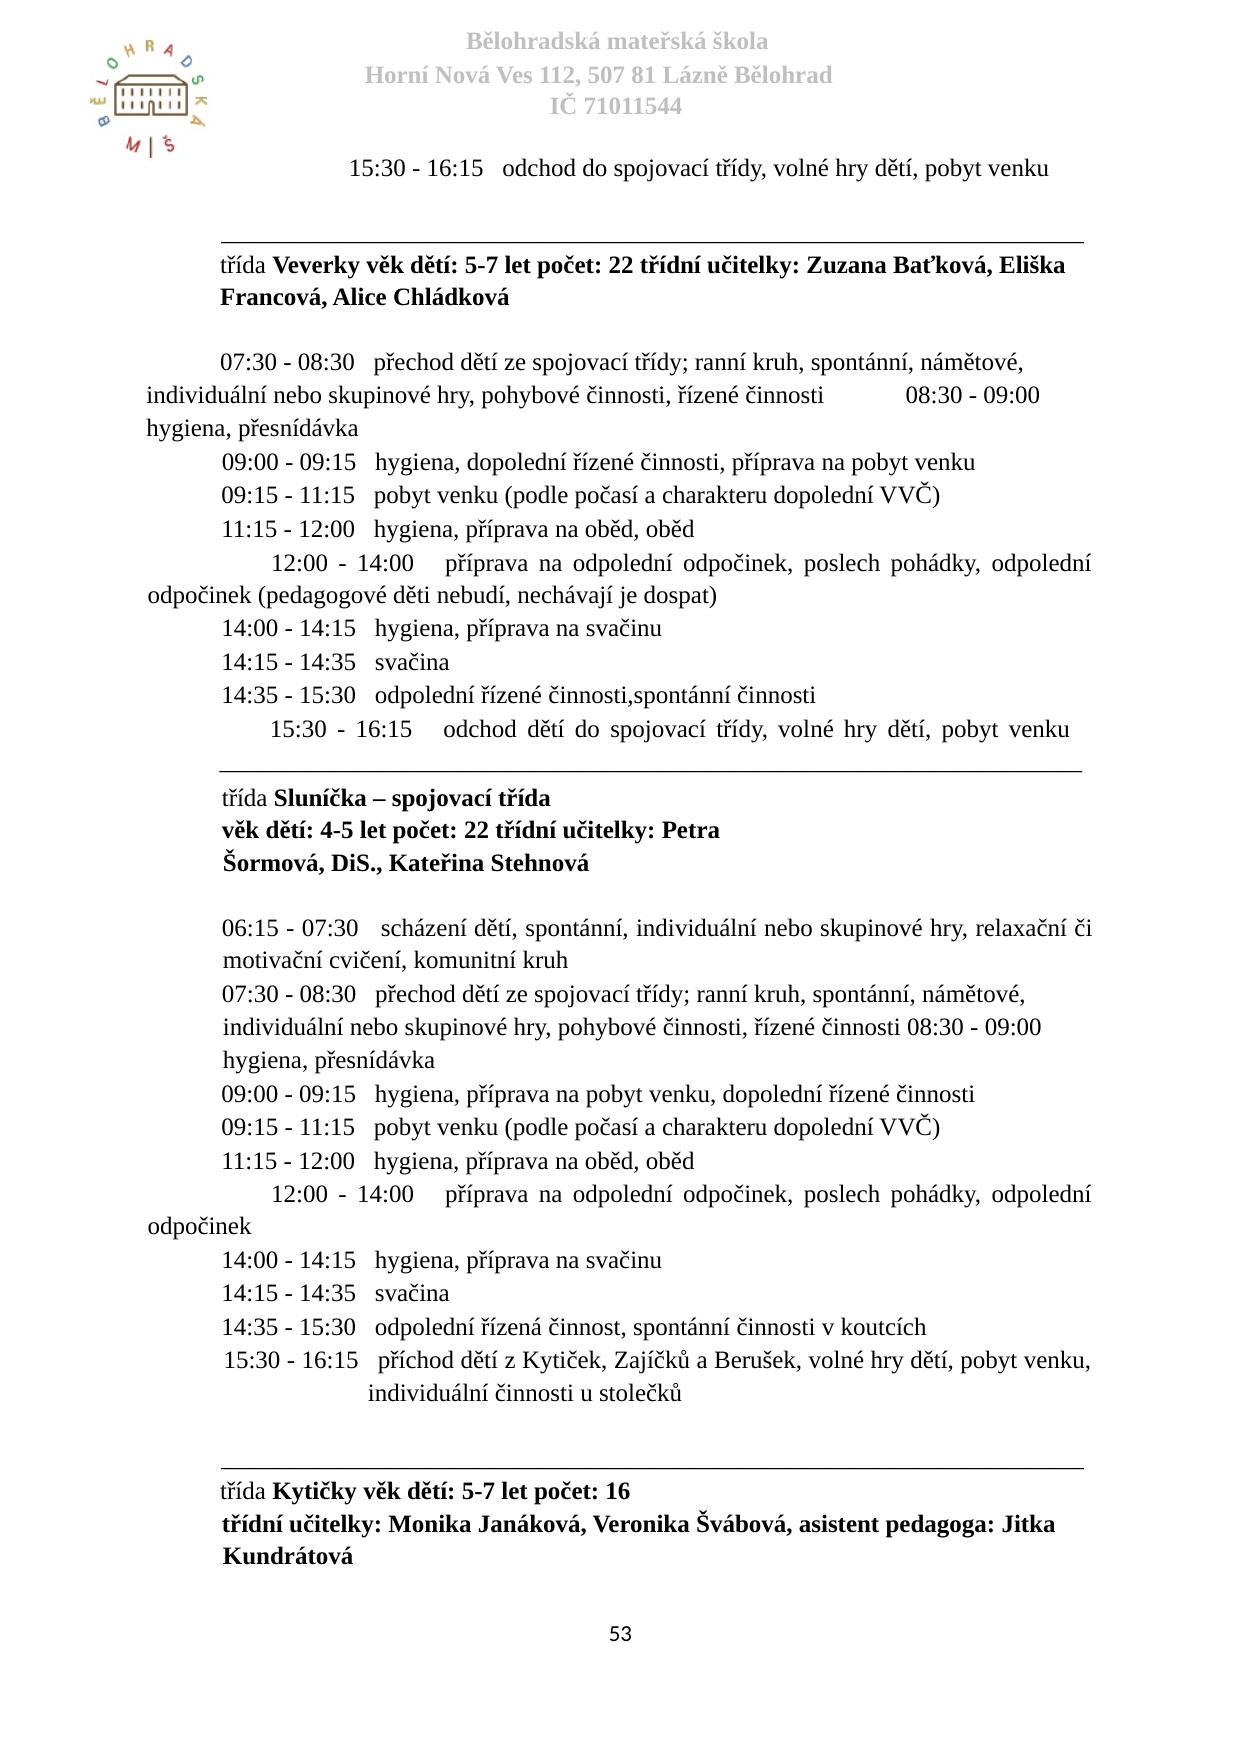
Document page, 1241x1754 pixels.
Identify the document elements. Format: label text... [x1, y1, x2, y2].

text 09:15 - 11:15 pobyt venku (podle počasí a charakteru dopolední VVČ) [146, 1112, 1093, 1141]
text 12:00 - 14:00 příprava na odpolední odpočinek, poslech pohádky, odpolední odpočinek (pedagogové děti nebudí, nechávají je dospat) [146, 548, 1093, 608]
text 09:00 - 09:15 hygiena, příprava na pobyt venku, dopolední řízené činnosti [146, 1079, 1093, 1107]
text 15:30 - 16:15 odchod dětí do spojovací třídy, volné hry dětí, pobyt venku _____________________________________________________________________ [146, 714, 1093, 775]
text 07:30 - 08:30 přechod dětí ze spojovací třídy; ranní kruh, spontánní, námětové, individuální nebo skupinové hry, pohybové činnosti, řízené činnosti 08:30 - 09:00 hygiena, přesnídávka [222, 979, 1091, 1074]
text třídní učitelky: Monika Janáková, Veronika Švábová, asistent pedagoga: Jitka Kundrátová [222, 1509, 1087, 1570]
text 06:15 - 07:30 scházení dětí, spontánní, individuální nebo skupinové hry, relaxační či motivační cvičení, komunitní kruh [222, 913, 1093, 974]
text věk dětí: 4-5 let počet: 22 třídní učitelky: Petra Šormová, DiS., Kateřina Stehnová [222, 816, 772, 876]
text 15:30 - 16:15 příchod dětí z Kytiček, Zajíčků a Berušek, volné hry dětí, pobyt venku, individuální činnosti u stolečků [146, 1346, 1093, 1407]
text třída Sluníčka – spojovací třída [222, 783, 1087, 812]
text 14:15 - 14:35 svačina [146, 647, 1093, 676]
text 11:15 - 12:00 hygiena, příprava na oběd, oběd [146, 514, 1093, 543]
text 12:00 - 14:00 příprava na odpolední odpočinek, poslech pohádky, odpolední odpočinek [146, 1179, 1093, 1240]
text 14:00 - 14:15 hygiena, příprava na svačinu [146, 1245, 1093, 1274]
text 15:30 - 16:15 odchod do spojovací třídy, volné hry dětí, pobyt venku [146, 153, 1093, 182]
text 11:15 - 12:00 hygiena, příprava na oběd, oběd [146, 1146, 1093, 1174]
text 14:35 - 15:30 odpolední řízené činnosti,spontánní činnosti [146, 680, 1093, 709]
text _____________________________________________________________________ třída Veverky věk dětí: 5-7 let počet: 22 třídní učitelky: Zuzana Baťková, Eliška Francová, Alice Chládková [146, 217, 1087, 311]
text 14:35 - 15:30 odpolední řízená činnost, spontánní činnosti v koutcích [146, 1312, 1093, 1341]
text 14:00 - 14:15 hygiena, příprava na svačinu [146, 613, 1093, 642]
text _____________________________________________________________________ třída Kytičky věk dětí: 5-7 let počet: 16 [146, 1443, 1091, 1504]
text 07:30 - 08:30 přechod dětí ze spojovací třídy; ranní kruh, spontánní, námětové, individuální nebo skupinové hry, pohybové činnosti, řízené činnosti 08:30 - 09:00 hygiena, přesnídávka [146, 347, 1091, 442]
picture [46, 26, 255, 171]
text 14:15 - 14:35 svačina [146, 1278, 1093, 1307]
text 09:15 - 11:15 pobyt venku (podle počasí a charakteru dopolední VVČ) [146, 481, 1093, 509]
text 09:00 - 09:15 hygiena, dopolední řízené činnosti, příprava na pobyt venku [222, 447, 1093, 476]
